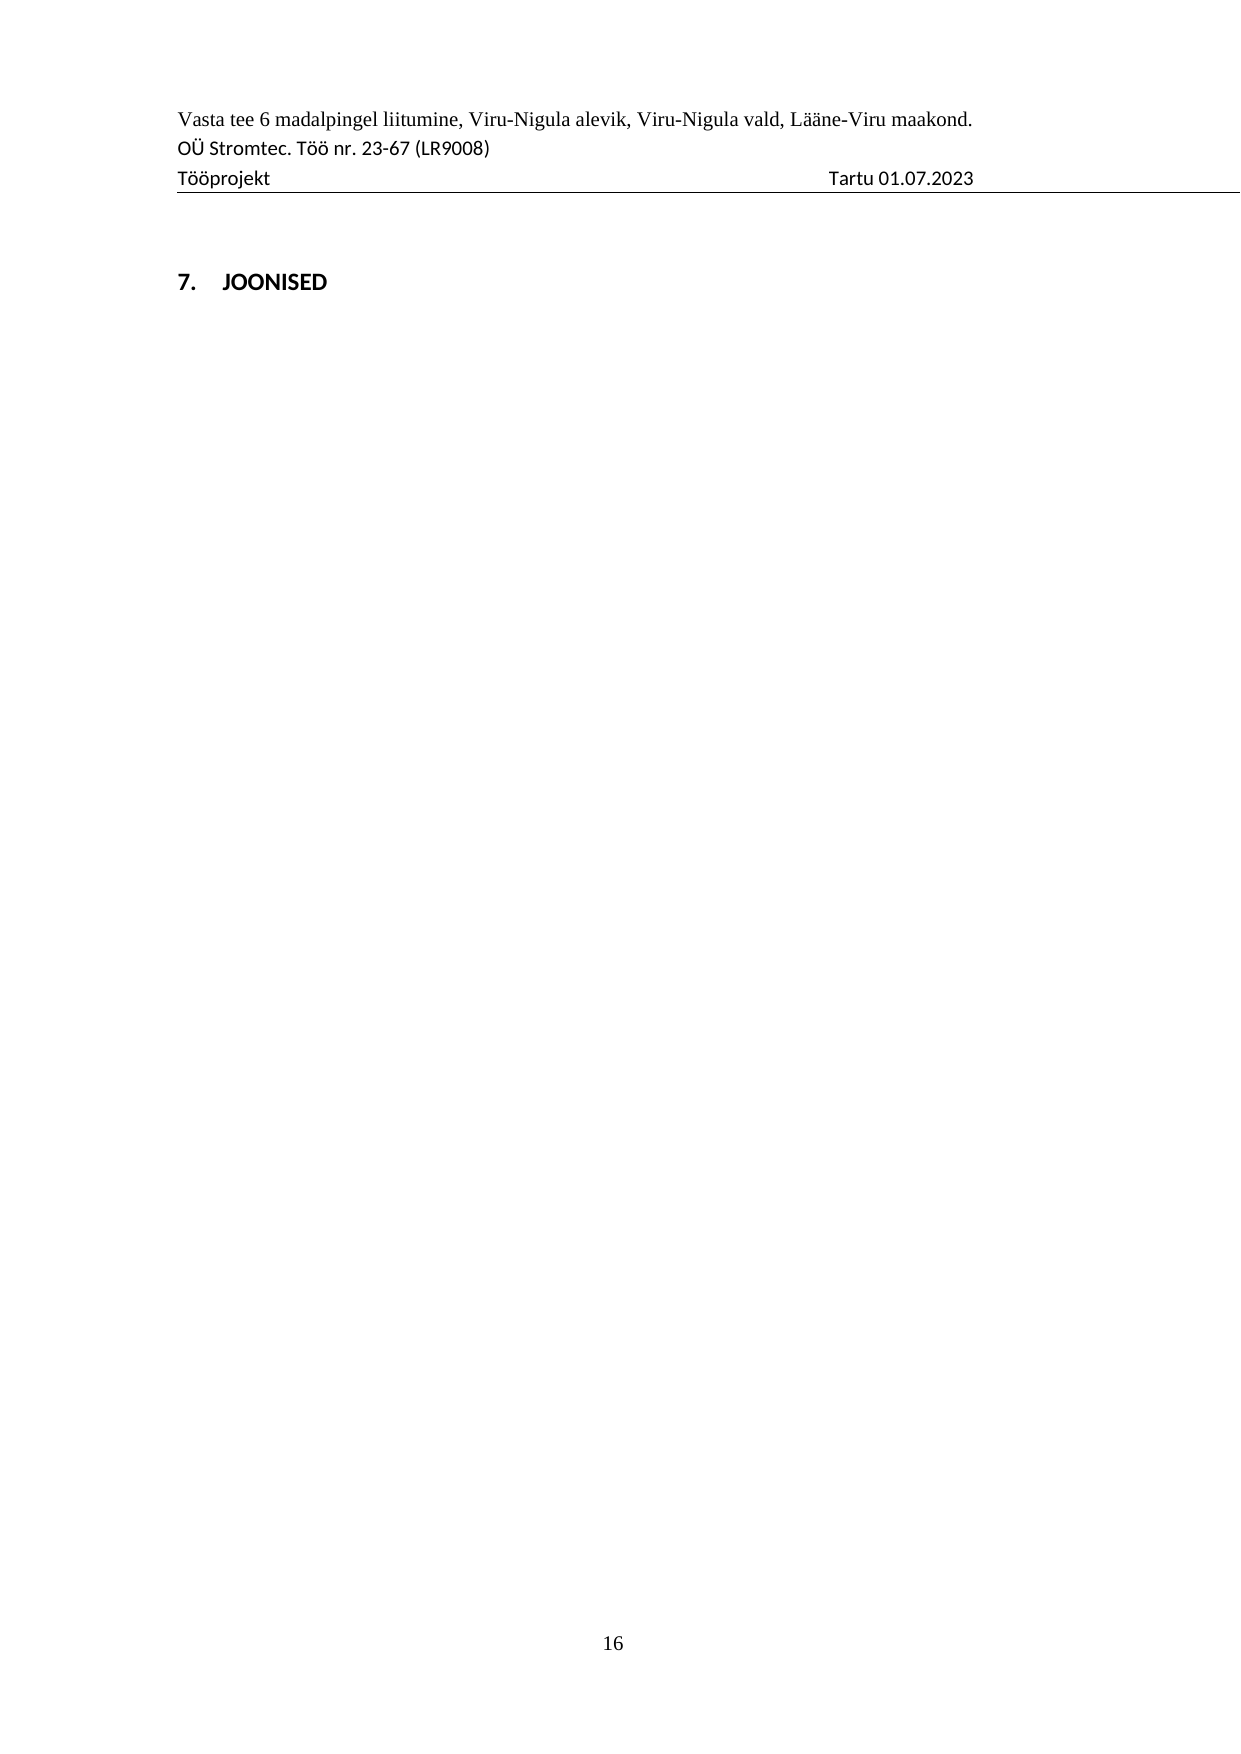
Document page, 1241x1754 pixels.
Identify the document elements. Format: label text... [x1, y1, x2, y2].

subtitle JOONISED [177, 266, 1096, 297]
